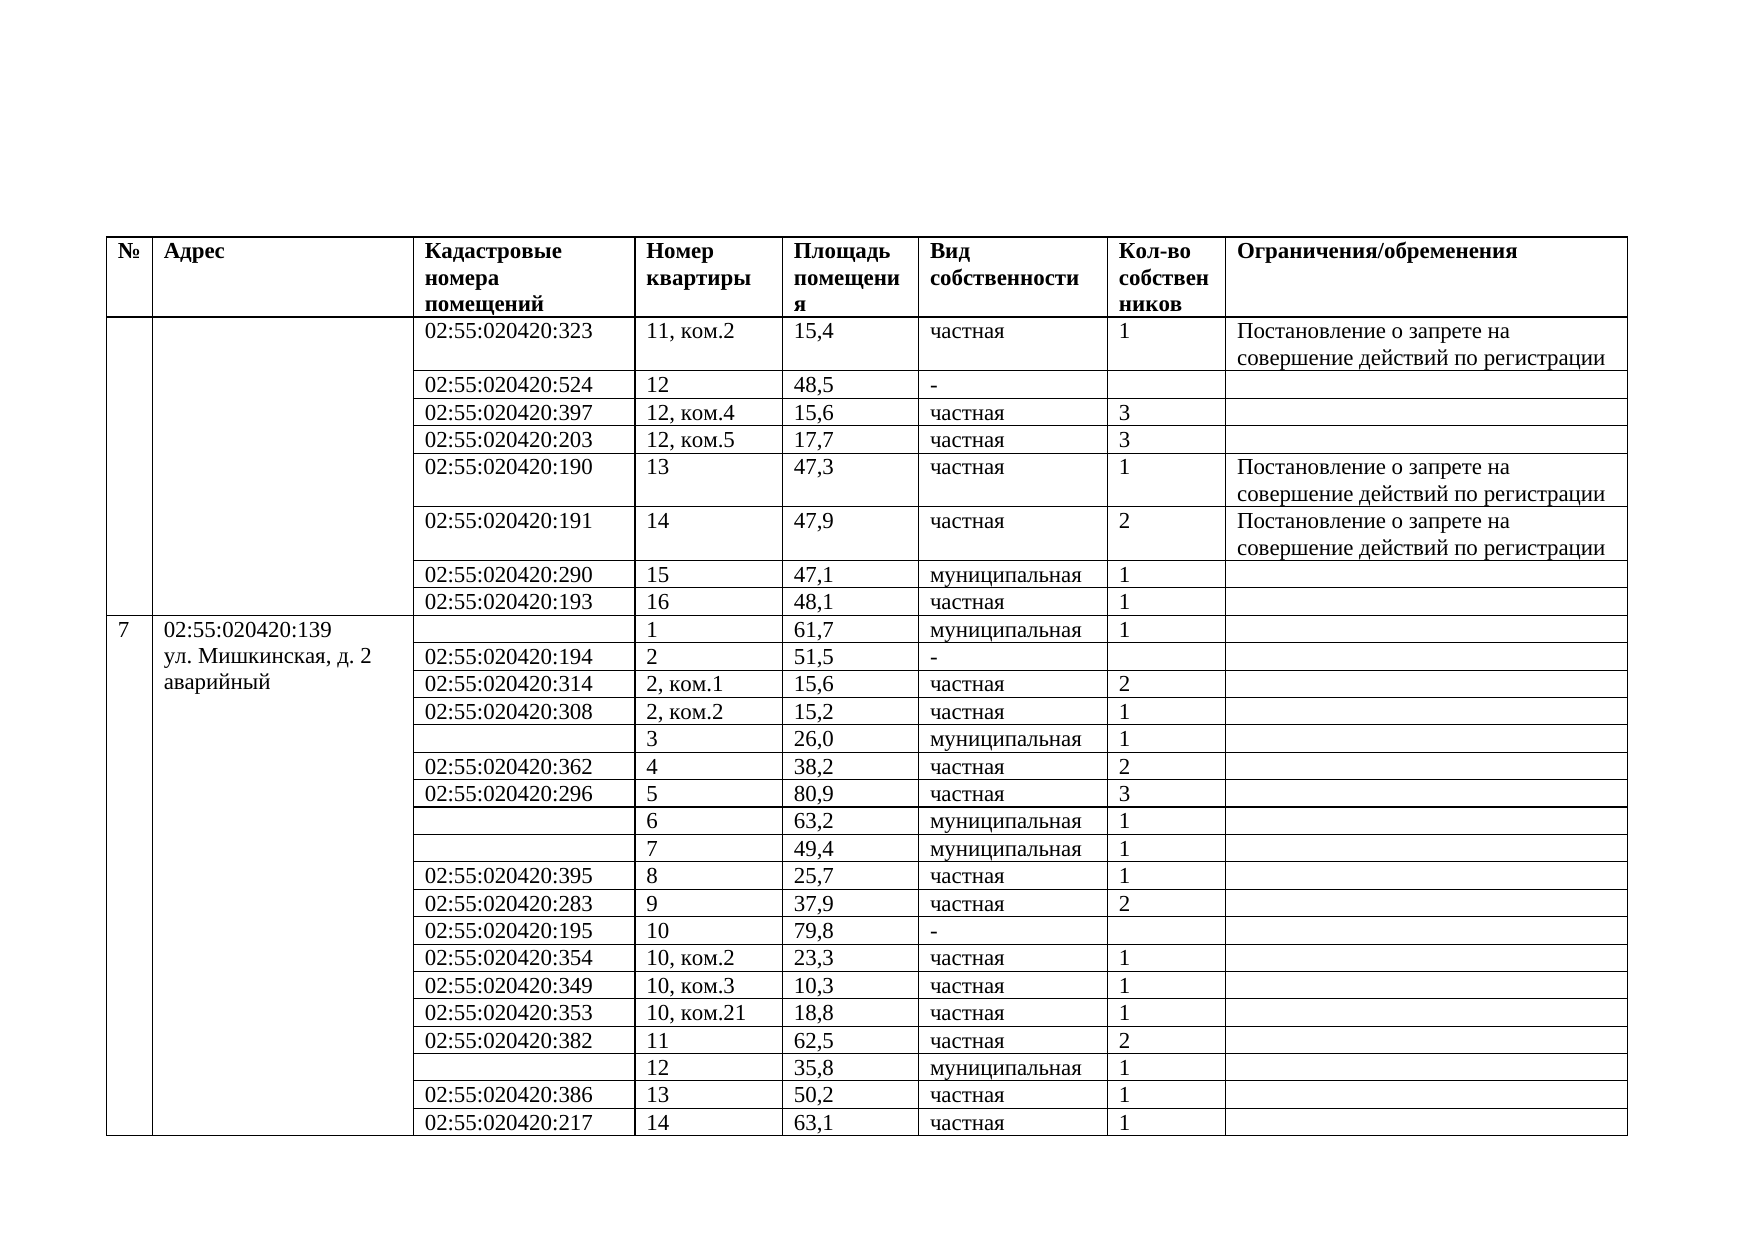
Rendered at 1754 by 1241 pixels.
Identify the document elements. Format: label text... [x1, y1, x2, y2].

table_cell [1226, 753, 1627, 779]
table_cell [1226, 780, 1627, 806]
table_header Площадь помещения [783, 238, 918, 316]
table_cell [1108, 917, 1225, 943]
table_cell 1 [1108, 945, 1225, 971]
table_cell 1 [1108, 972, 1225, 998]
table_cell 47,1 [783, 561, 918, 587]
table_cell 48,5 [783, 371, 918, 398]
table_cell 61,7 [783, 616, 918, 642]
table_cell 16 [636, 588, 782, 615]
table_cell 14 [636, 507, 782, 560]
table_cell 02:55:020420:194 [414, 643, 634, 669]
table_cell [1226, 972, 1627, 998]
table_cell 47,3 [783, 454, 918, 506]
table_cell 12, ком.4 [636, 399, 782, 425]
table_cell 02:55:020420:524 [414, 371, 634, 398]
table_cell частная [919, 972, 1107, 998]
table_cell [1226, 945, 1627, 971]
table_cell 2 [636, 643, 782, 669]
table_cell 2, ком.2 [636, 698, 782, 724]
table_cell 02:55:020420:395 [414, 862, 634, 889]
table_cell 02:55:020420:283 [414, 890, 634, 916]
table_cell [1226, 399, 1627, 425]
table_cell частная [919, 588, 1107, 615]
table_cell 02:55:020420:354 [414, 945, 634, 971]
table_cell частная [919, 862, 1107, 889]
table_cell 63,2 [783, 808, 918, 834]
table_cell [1226, 890, 1627, 916]
table_cell 11 [636, 1027, 782, 1053]
table_cell 7 [107, 616, 152, 1135]
table_cell Постановление о запрете на совершение действий по регистрации [1226, 507, 1627, 560]
table_cell - [919, 643, 1107, 669]
table_cell 02:55:020420:382 [414, 1027, 634, 1053]
table_cell 51,5 [783, 643, 918, 669]
table_cell [1226, 561, 1627, 587]
table_cell 50,2 [783, 1081, 918, 1108]
table_cell [1226, 643, 1627, 669]
table_cell 1 [1108, 1054, 1225, 1080]
table_cell частная [919, 1109, 1107, 1135]
table_cell 12 [636, 1054, 782, 1080]
table_cell муниципальная [919, 725, 1107, 752]
table_cell [1226, 1109, 1627, 1135]
table_cell 12, ком.5 [636, 426, 782, 452]
table_cell 10, ком.3 [636, 972, 782, 998]
table_cell 02:55:020420:296 [414, 780, 634, 806]
table_cell 2 [1108, 890, 1225, 916]
table_cell 02:55:020420:308 [414, 698, 634, 724]
table_cell 2 [1108, 753, 1225, 779]
table_cell [1226, 616, 1627, 642]
table_cell 2 [1108, 507, 1225, 560]
table_header Кадастровые номера помещений [414, 238, 634, 316]
table_cell частная [919, 671, 1107, 697]
table_cell 62,5 [783, 1027, 918, 1053]
table_cell 12 [636, 371, 782, 398]
table_cell частная [919, 780, 1107, 806]
table_cell муниципальная [919, 808, 1107, 834]
table_cell 2, ком.1 [636, 671, 782, 697]
table_cell [1226, 588, 1627, 615]
table_cell 9 [636, 890, 782, 916]
table_cell муниципальная [919, 616, 1107, 642]
table_cell 17,7 [783, 426, 918, 452]
table_cell 1 [636, 616, 782, 642]
table_cell 13 [636, 454, 782, 506]
table_cell [1226, 371, 1627, 398]
table_cell 25,7 [783, 862, 918, 889]
table_cell [1226, 1054, 1627, 1080]
table_cell 11, ком.2 [636, 318, 782, 370]
table_cell 1 [1108, 862, 1225, 889]
table_cell частная [919, 753, 1107, 779]
table_cell частная [919, 945, 1107, 971]
table_cell 26,0 [783, 725, 918, 752]
table_cell частная [919, 318, 1107, 370]
table_cell 48,1 [783, 588, 918, 615]
table_cell 1 [1108, 616, 1225, 642]
table_cell муниципальная [919, 1054, 1107, 1080]
table_cell 02:55:020420:349 [414, 972, 634, 998]
table_cell Постановление о запрете на совершение действий по регистрации [1226, 454, 1627, 506]
table_cell [1226, 1027, 1627, 1053]
table_cell муниципальная [919, 561, 1107, 587]
table_cell 1 [1108, 698, 1225, 724]
table_cell [1226, 808, 1627, 834]
table_cell 15,2 [783, 698, 918, 724]
table_cell 3 [636, 725, 782, 752]
table_cell [1226, 725, 1627, 752]
table_cell частная [919, 999, 1107, 1026]
table_cell 02:55:020420:290 [414, 561, 634, 587]
table_cell 1 [1108, 808, 1225, 834]
table_cell 1 [1108, 999, 1225, 1026]
table_cell [1226, 1081, 1627, 1108]
table_cell [1226, 862, 1627, 889]
table_header Кол-во собственников [1108, 238, 1225, 316]
table_cell [1108, 371, 1225, 398]
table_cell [1226, 318, 1627, 370]
table_cell 49,4 [783, 835, 918, 861]
table_header № [107, 238, 152, 316]
table_cell 18,8 [783, 999, 918, 1026]
table_cell [414, 808, 634, 834]
table_cell 6 [636, 808, 782, 834]
table_cell 13 [636, 1081, 782, 1108]
table_cell 38,2 [783, 753, 918, 779]
table_cell 79,8 [783, 917, 918, 943]
table_cell частная [919, 698, 1107, 724]
table_cell [414, 725, 634, 752]
table_cell 10,3 [783, 972, 918, 998]
table_cell 15,4 [783, 318, 918, 370]
table_cell 02:55:020420:397 [414, 399, 634, 425]
table_cell 02:55:020420:314 [414, 671, 634, 697]
table_cell 02:55:020420:195 [414, 917, 634, 943]
table_cell 3 [1108, 426, 1225, 452]
table_cell 02:55:020420:217 [414, 1109, 634, 1135]
table_cell частная [919, 454, 1107, 506]
table_cell 1 [1108, 588, 1225, 615]
table_cell [1226, 999, 1627, 1026]
table_header Ограничения/обременения [1226, 238, 1627, 316]
table_cell [1226, 698, 1627, 724]
table_cell 47,9 [783, 507, 918, 560]
table_cell частная [919, 1027, 1107, 1053]
table_cell 35,8 [783, 1054, 918, 1080]
table_cell 02:55:020420:362 [414, 753, 634, 779]
table_cell частная [919, 1081, 1107, 1108]
table_cell 10 [636, 917, 782, 943]
table_cell 63,1 [783, 1109, 918, 1135]
table_cell 1 [1108, 318, 1225, 370]
table_cell 1 [1108, 835, 1225, 861]
table_cell частная [919, 890, 1107, 916]
table_cell 1 [1108, 561, 1225, 587]
table_cell 15,6 [783, 399, 918, 425]
table_cell [1226, 426, 1627, 452]
table_cell [414, 616, 634, 642]
table_cell 02:55:020420:139 ул. Мишкинская, д. 2 аварийный [153, 616, 413, 1135]
table_cell 02:55:020420:386 [414, 1081, 634, 1108]
table_cell 02:55:020420:191 [414, 507, 634, 560]
table_cell 1 [1108, 1109, 1225, 1135]
table_cell 02:55:020420:193 [414, 588, 634, 615]
table_cell 8 [636, 862, 782, 889]
table_cell [414, 835, 634, 861]
table_cell 1 [1108, 454, 1225, 506]
table_cell [1226, 671, 1627, 697]
table_cell частная [919, 399, 1107, 425]
table_cell 3 [1108, 399, 1225, 425]
table_cell 15,6 [783, 671, 918, 697]
table_cell 2 [1108, 671, 1225, 697]
table_cell 5 [636, 780, 782, 806]
table_cell 80,9 [783, 780, 918, 806]
table_cell - [919, 371, 1107, 398]
table_cell 14 [636, 1109, 782, 1135]
table_cell [1226, 835, 1627, 861]
table_cell 37,9 [783, 890, 918, 916]
table_cell 3 [1108, 780, 1225, 806]
table_cell частная [919, 507, 1107, 560]
table_cell [1108, 643, 1225, 669]
table_cell 02:55:020420:190 [414, 454, 634, 506]
table_cell 1 [1108, 725, 1225, 752]
table_cell 23,3 [783, 945, 918, 971]
table_cell 02:55:020420:203 [414, 426, 634, 452]
table_header Адрес [153, 238, 413, 316]
table_header Вид собственности [919, 238, 1107, 316]
table_cell - [919, 917, 1107, 943]
table_cell 7 [636, 835, 782, 861]
table_cell [414, 1054, 634, 1080]
table_cell частная [919, 426, 1107, 452]
table_header Номер квартиры [636, 238, 782, 316]
table_cell 10, ком.2 [636, 945, 782, 971]
table_cell 10, ком.21 [636, 999, 782, 1026]
table_cell 15 [636, 561, 782, 587]
table_cell 02:55:020420:353 [414, 999, 634, 1026]
table_cell 1 [1108, 1081, 1225, 1108]
table_cell 2 [1108, 1027, 1225, 1053]
table_cell муниципальная [919, 835, 1107, 861]
table_cell [1226, 917, 1627, 943]
table_cell 02:55:020420:323 [414, 318, 634, 370]
table_cell 4 [636, 753, 782, 779]
